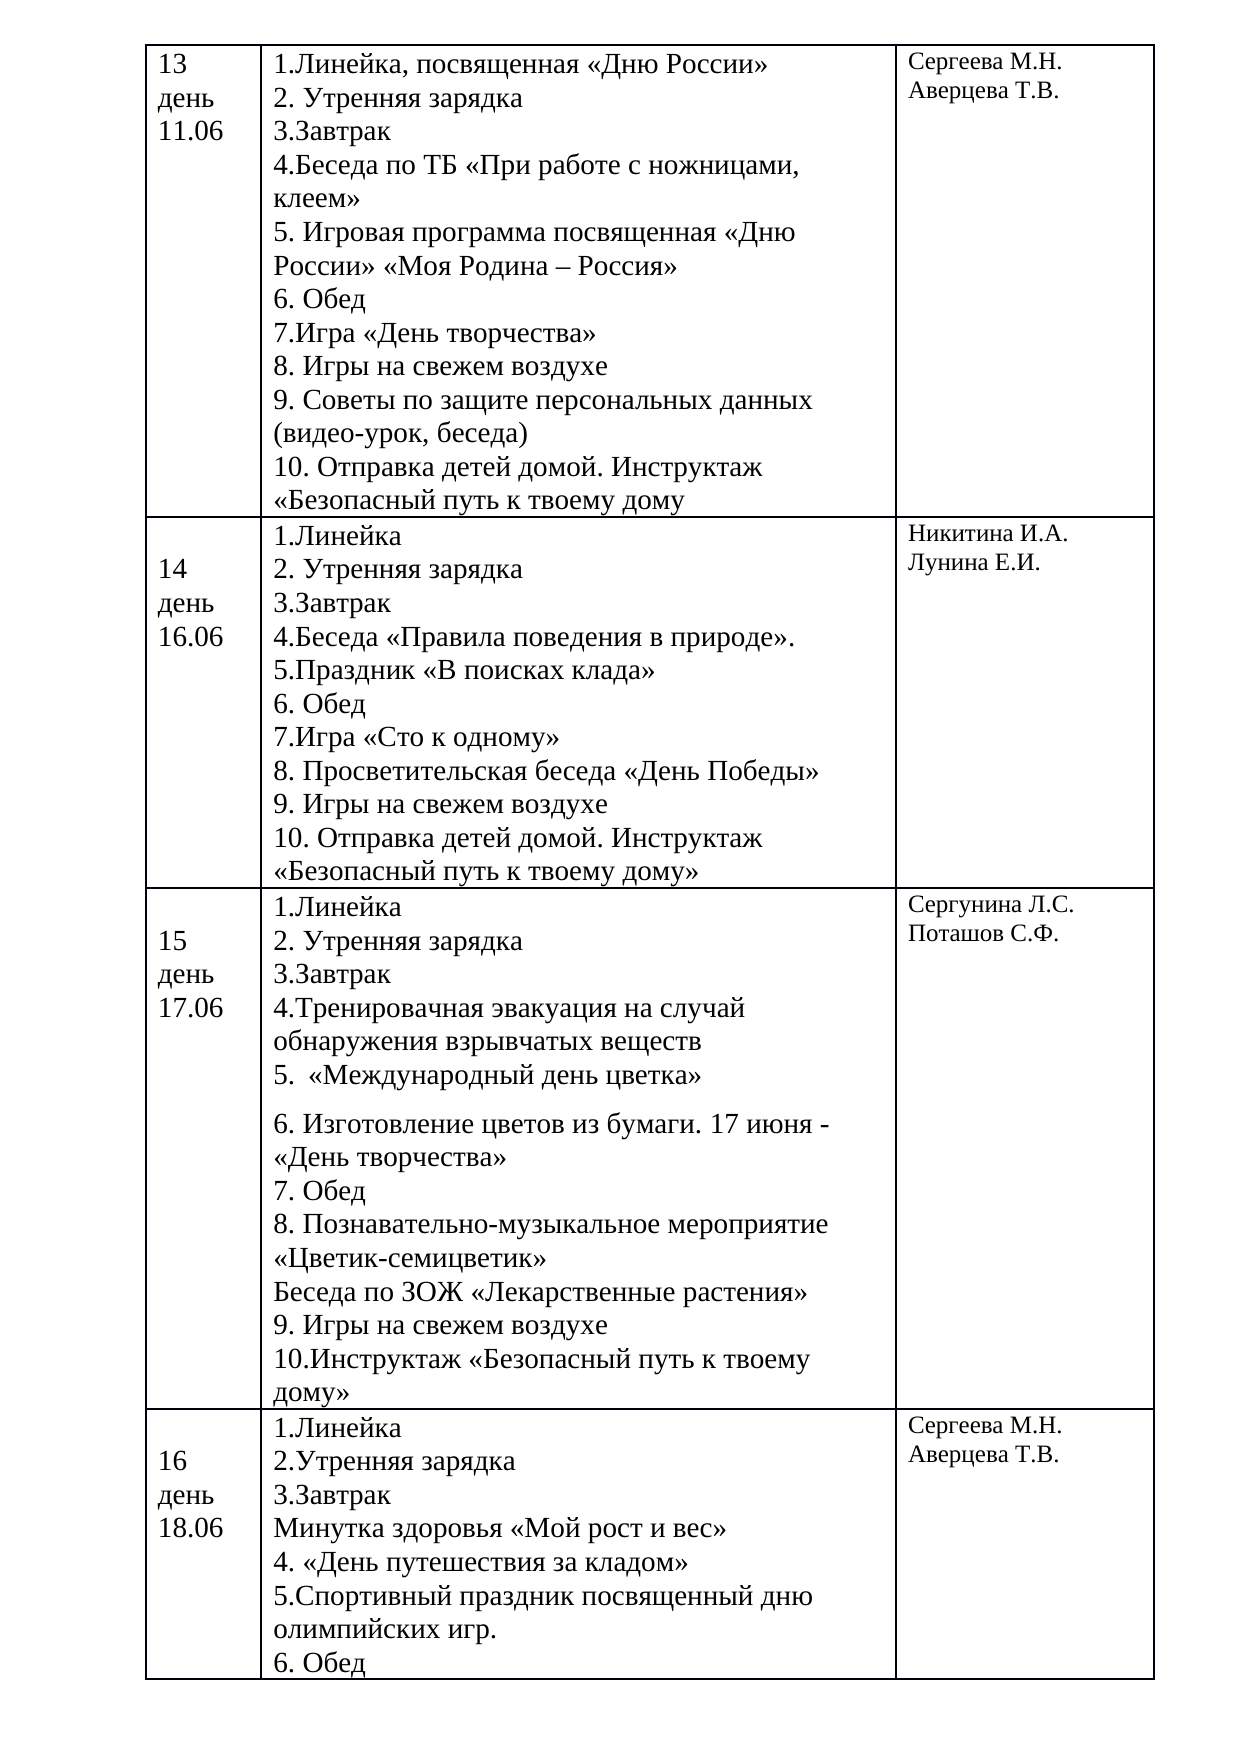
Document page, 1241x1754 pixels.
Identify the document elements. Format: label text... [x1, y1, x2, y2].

table_cell 15 день 17.06 [147, 889, 260, 1408]
table_cell 1.Линейка, посвященная «Дню России» 2. Утренняя зарядка 3.Завтрак 4.Беседа по ТБ «При работе с ножницами, клеем» 5. Игровая программа посвященная «Дню России» «Моя Родина – Россия» 6. Обед 7.Игра «День творчества» 8. Игры на свежем воздухе 9. Советы по защите персональных данных (видео-урок, беседа) 10. Отправка детей домой. Инструктаж «Безопасный путь к твоему дому [262, 46, 895, 516]
table_cell Никитина И.А. Лунина Е.И. [897, 518, 1153, 887]
table_cell Сергеева М.Н. Аверцева Т.В. [897, 46, 1153, 516]
table_cell 1.Линейка 2. Утренняя зарядка 3.Завтрак 4.Тренировачная эвакуация на случай обнаружения взрывчатых веществ 5. «Международный день цветка» 6. Изготовление цветов из бумаги. 17 июня - «День творчества» 7. Обед 8. Познавательно-музыкальное мероприятие «Цветик-семицветик» Беседа по ЗОЖ «Лекарственные растения» 9. Игры на свежем воздухе 10.Инструктаж «Безопасный путь к твоему дому» [262, 889, 895, 1408]
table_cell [262, 1410, 895, 1678]
table_cell 13 день 11.06 [147, 46, 260, 516]
table_cell 14 день 16.06 [147, 518, 260, 887]
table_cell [897, 1410, 1153, 1678]
table_cell Сергунина Л.С. Поташов С.Ф. [897, 889, 1153, 1408]
table_cell 1.Линейка 2. Утренняя зарядка 3.Завтрак 4.Беседа «Правила поведения в природе». 5.Праздник «В поисках клада» 6. Обед 7.Игра «Сто к одному» 8. Просветительская беседа «День Победы» 9. Игры на свежем воздухе 10. Отправка детей домой. Инструктаж «Безопасный путь к твоему дому» [262, 518, 895, 887]
table_cell 16 день 18.06 [147, 1410, 260, 1678]
